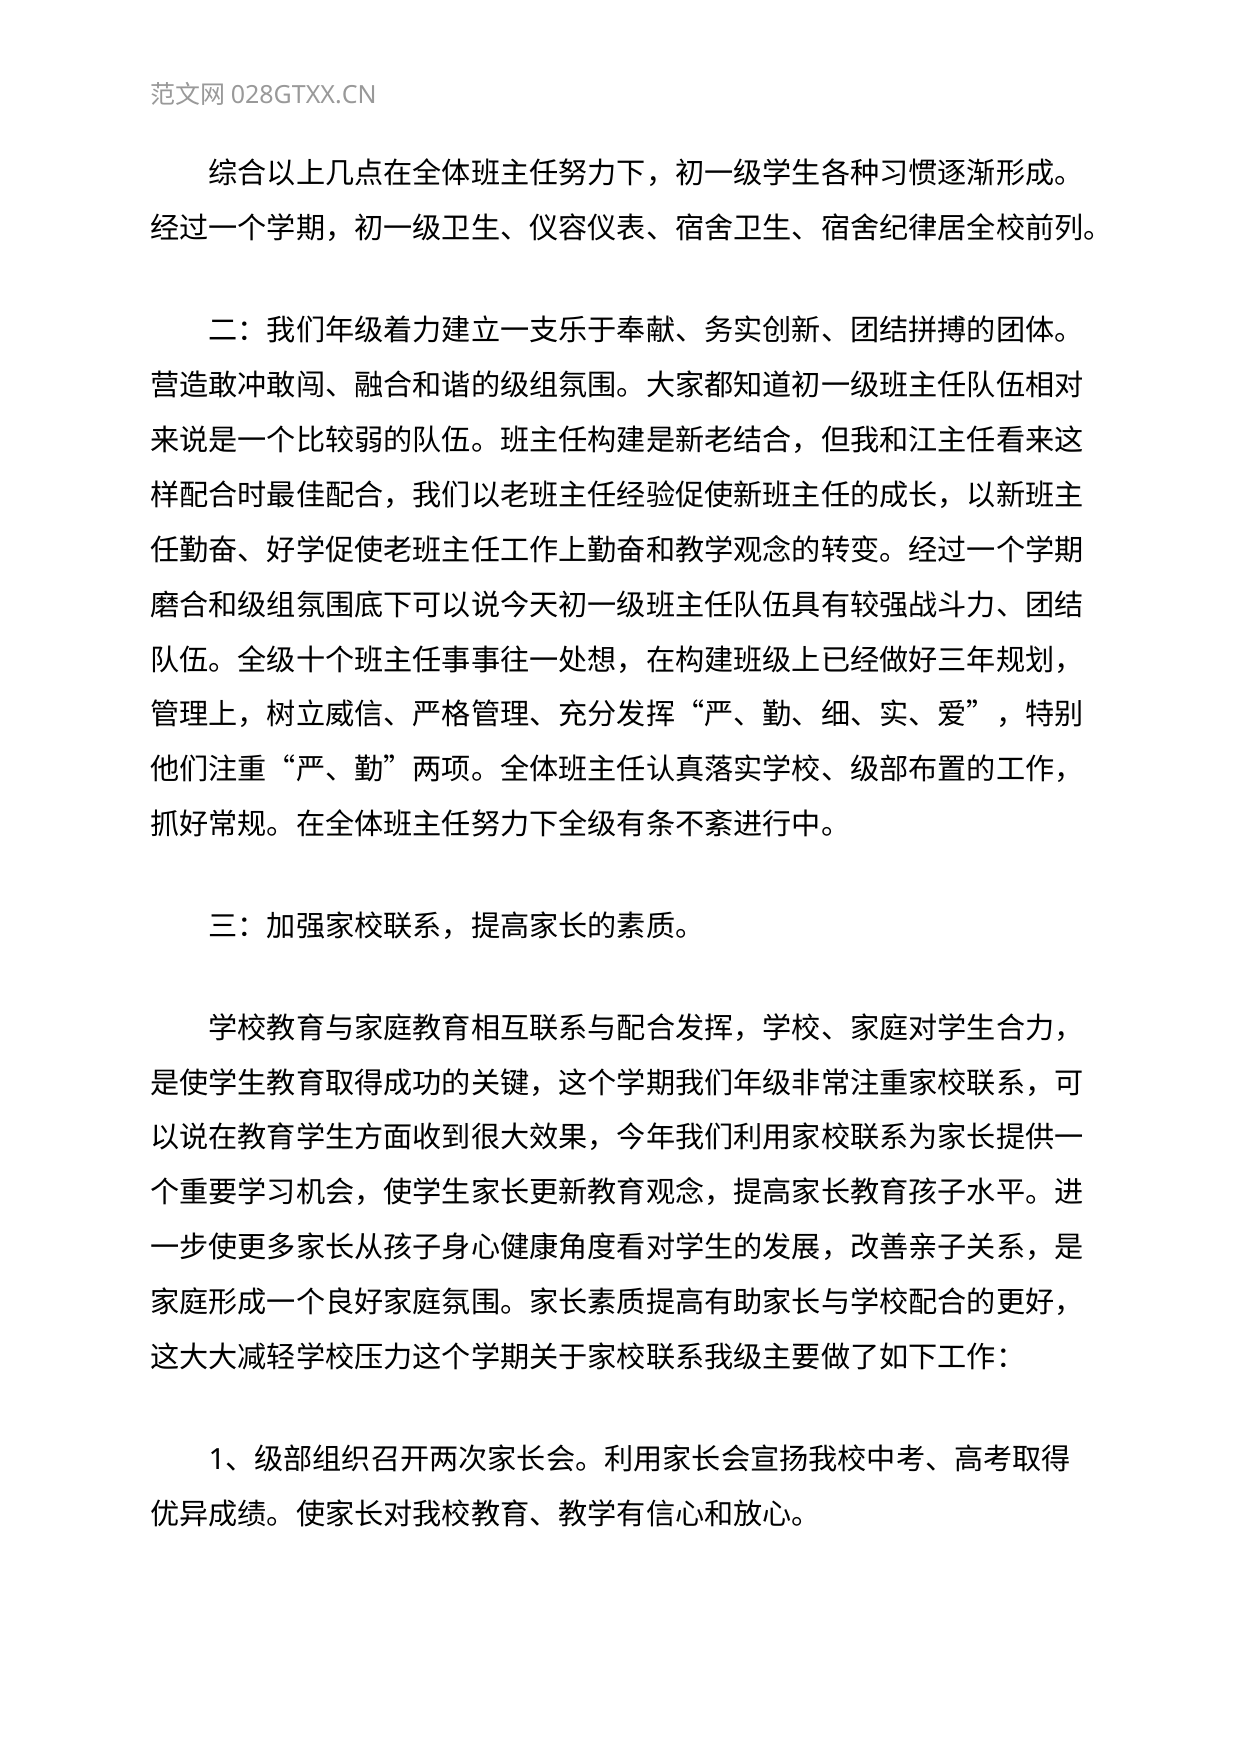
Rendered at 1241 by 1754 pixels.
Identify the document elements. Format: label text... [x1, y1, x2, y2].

text 学校教育与家庭教育相互联系与配合发挥，学校、家庭对学生合力，是使学生教育取得成功的关键，这个学期我们年级非常注重家校联系，可以说在教育学生方面收到很大效果，今年我们利用家校联系为家长提供一个重要学习机会，使学生家长更新教育观念，提高家长教育孩子水平。进一步使更多家长从孩子身心健康角度看对学生的发展，改善亲子关系，是家庭形成一个良好家庭氛围。家长素质提高有助家长与学校配合的更好，这大大减轻学校压力这个学期关于家校联系我级主要做了如下工作： [150, 1004, 1090, 1376]
text 三：加强家校联系，提高家长的素质。 [150, 902, 1090, 945]
text 1、级部组织召开两次家长会。利用家长会宣扬我校中考、高考取得优异成绩。使家长对我校教育、教学有信心和放心。 [150, 1435, 1090, 1533]
text 综合以上几点在全体班主任努力下，初一级学生各种习惯逐渐形成。经过一个学期，初一级卫生、仪容仪表、宿舍卫生、宿舍纪律居全校前列。 [150, 150, 1090, 247]
text 二：我们年级着力建立一支乐于奉献、务实创新、团结拼搏的团体。营造敢冲敢闯、融合和谐的级组氛围。大家都知道初一级班主任队伍相对来说是一个比较弱的队伍。班主任构建是新老结合，但我和江主任看来这样配合时最佳配合，我们以老班主任经验促使新班主任的成长，以新班主任勤奋、好学促使老班主任工作上勤奋和教学观念的转变。经过一个学期磨合和级组氛围底下可以说今天初一级班主任队伍具有较强战斗力、团结队伍。全级十个班主任事事往一处想，在构建班级上已经做好三年规划，管理上，树立威信、严格管理、充分发挥“严、勤、细、实、爱”，特别他们注重“严、勤”两项。全体班主任认真落实学校、级部布置的工作，抓好常规。在全体班主任努力下全级有条不紊进行中。 [150, 307, 1090, 843]
